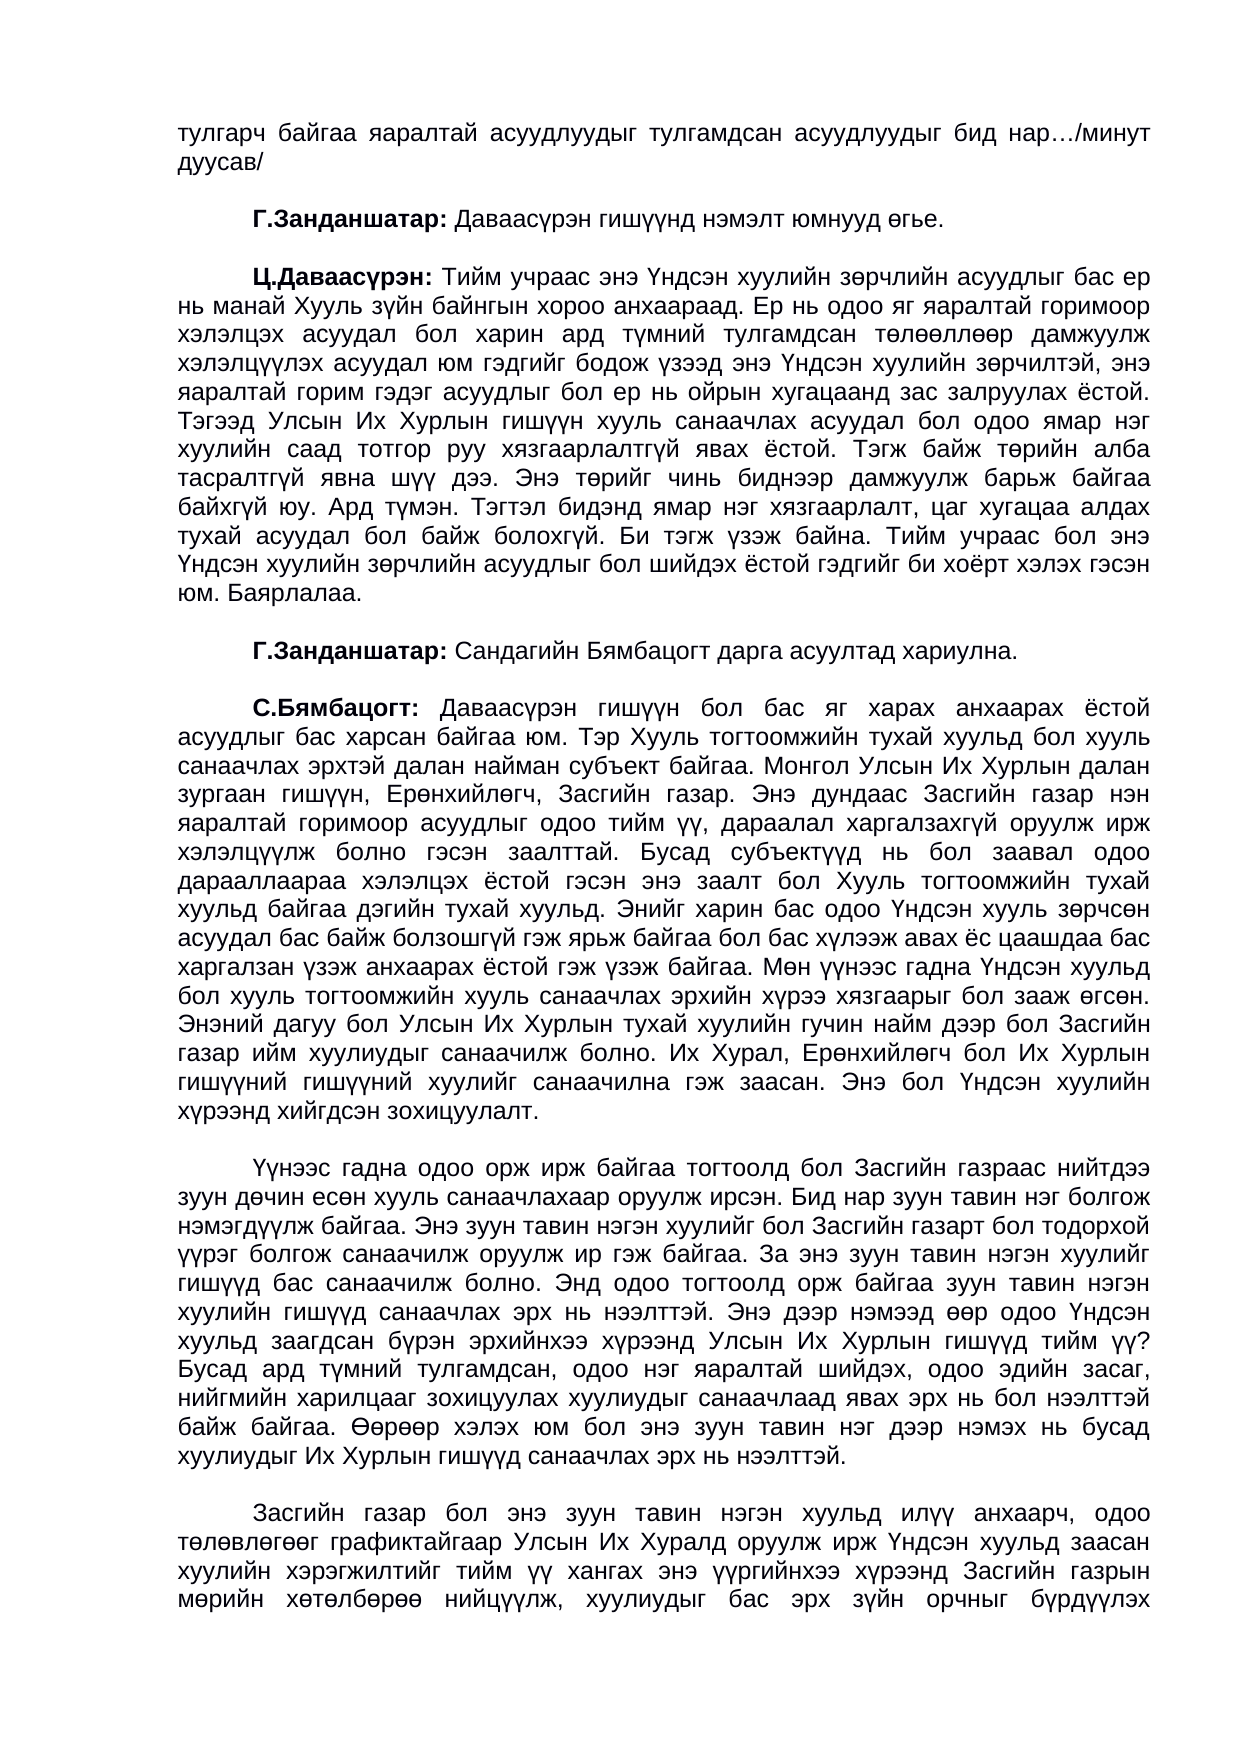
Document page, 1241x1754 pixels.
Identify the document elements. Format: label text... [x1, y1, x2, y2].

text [177, 1498, 1152, 1613]
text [177, 118, 1152, 176]
text Г.Занданшатар: Сандагийн Бямбацогт дарга асуултад хариулна. [177, 636, 1152, 664]
text С.Бямбацогт: Даваасүрэн гишүүн бол бас яг харах анхаарах ёстой асуудлыг бас харсан байгаа юм. Тэр Хууль тогтоомжийн тухай хуульд бол хууль санаачлах эрхтэй далан найман субъект байгаа. Монгол Улсын Их Хурлын далан зургаан гишүүн, Ерөнхийлөгч, Засгийн газар. Энэ дундаас Засгийн газар нэн яаралтай горимоор асуудлыг одоо тийм үү, дараалал харгалзахгүй оруулж ирж хэлэлцүүлж болно гэсэн заалттай. Бусад субъектүүд нь бол заавал одоо дарааллаараа хэлэлцэх ёстой гэсэн энэ заалт бол Хууль тогтоомжийн тухай хуульд байгаа дэгийн тухай хуульд. Энийг харин бас одоо Үндсэн хууль зөрчсөн асуудал бас байж болзошгүй гэж ярьж байгаа бол бас хүлээж авах ёс цаашдаа бас харгалзан үзэж анхаарах ёстой гэж үзэж байгаа. Мөн үүнээс гадна Үндсэн хуульд бол хууль тогтоомжийн хууль санаачлах эрхийн хүрээ хязгаарыг бол зааж өгсөн. Энэний дагуу бол Улсын Их Хурлын тухай хуулийн гучин найм дээр бол Засгийн газар ийм хуулиудыг санаачилж болно. Их Хурал, Ерөнхийлөгч бол Их Хурлын гишүүний гишүүний хуулийг санаачилна гэж заасан. Энэ бол Үндсэн хуулийн хүрээнд хийгдсэн зохицуулалт. [177, 693, 1152, 1124]
text Үүнээс гадна одоо орж ирж байгаа тогтоолд бол Засгийн газраас нийтдээ зуун дөчин есөн хууль санаачлахаар оруулж ирсэн. Бид нар зуун тавин нэг болгож нэмэгдүүлж байгаа. Энэ зуун тавин нэгэн хуулийг бол Засгийн газарт бол тодорхой үүрэг болгож санаачилж оруулж ир гэж байгаа. За энэ зуун тавин нэгэн хуулийг гишүүд бас санаачилж болно. Энд одоо тогтоолд орж байгаа зуун тавин нэгэн хуулийн гишүүд санаачлах эрх нь нээлттэй. Энэ дээр нэмээд өөр одоо Үндсэн хуульд заагдсан бүрэн эрхийнхээ хүрээнд Улсын Их Хурлын гишүүд тийм үү? Бусад ард түмний тулгамдсан, одоо нэг яаралтай шийдэх, одоо эдийн засаг, нийгмийн харилцааг зохицуулах хуулиудыг санаачлаад явах эрх нь бол нээлттэй байж байгаа. Өөрөөр хэлэх юм бол энэ зуун тавин нэг дээр нэмэх нь бусад хуулиудыг Их Хурлын гишүүд санаачлах эрх нь нээлттэй. [177, 1153, 1152, 1469]
text Ц.Даваасүрэн: Тийм учраас энэ Үндсэн хуулийн зөрчлийн асуудлыг бас ер нь манай Хууль зүйн байнгын хороо анхаараад. Ер нь одоо яг яаралтай горимоор хэлэлцэх асуудал бол харин ард түмний тулгамдсан төлөөллөөр дамжуулж хэлэлцүүлэх асуудал юм гэдгийг бодож үзээд энэ Үндсэн хуулийн зөрчилтэй, энэ яаралтай горим гэдэг асуудлыг бол ер нь ойрын хугацаанд зас залруулах ёстой. Тэгээд Улсын Их Хурлын гишүүн хууль санаачлах асуудал бол одоо ямар нэг хуулийн саад тотгор руу хязгаарлалтгүй явах ёстой. Тэгж байж төрийн алба тасралтгүй явна шүү дээ. Энэ төрийг чинь биднээр дамжуулж барьж байгаа байхгүй юу. Ард түмэн. Тэгтэл бидэнд ямар нэг хязгаарлалт, цаг хугацаа алдах тухай асуудал бол байж болохгүй. Би тэгж үзэж байна. Тийм учраас бол энэ Үндсэн хуулийн зөрчлийн асуудлыг бол шийдэх ёстой гэдгийг би хоёрт хэлэх гэсэн юм. Баярлалаа. [177, 262, 1152, 607]
text Г.Занданшатар: Даваасүрэн гишүүнд нэмэлт юмнууд өгье. [177, 204, 1152, 233]
